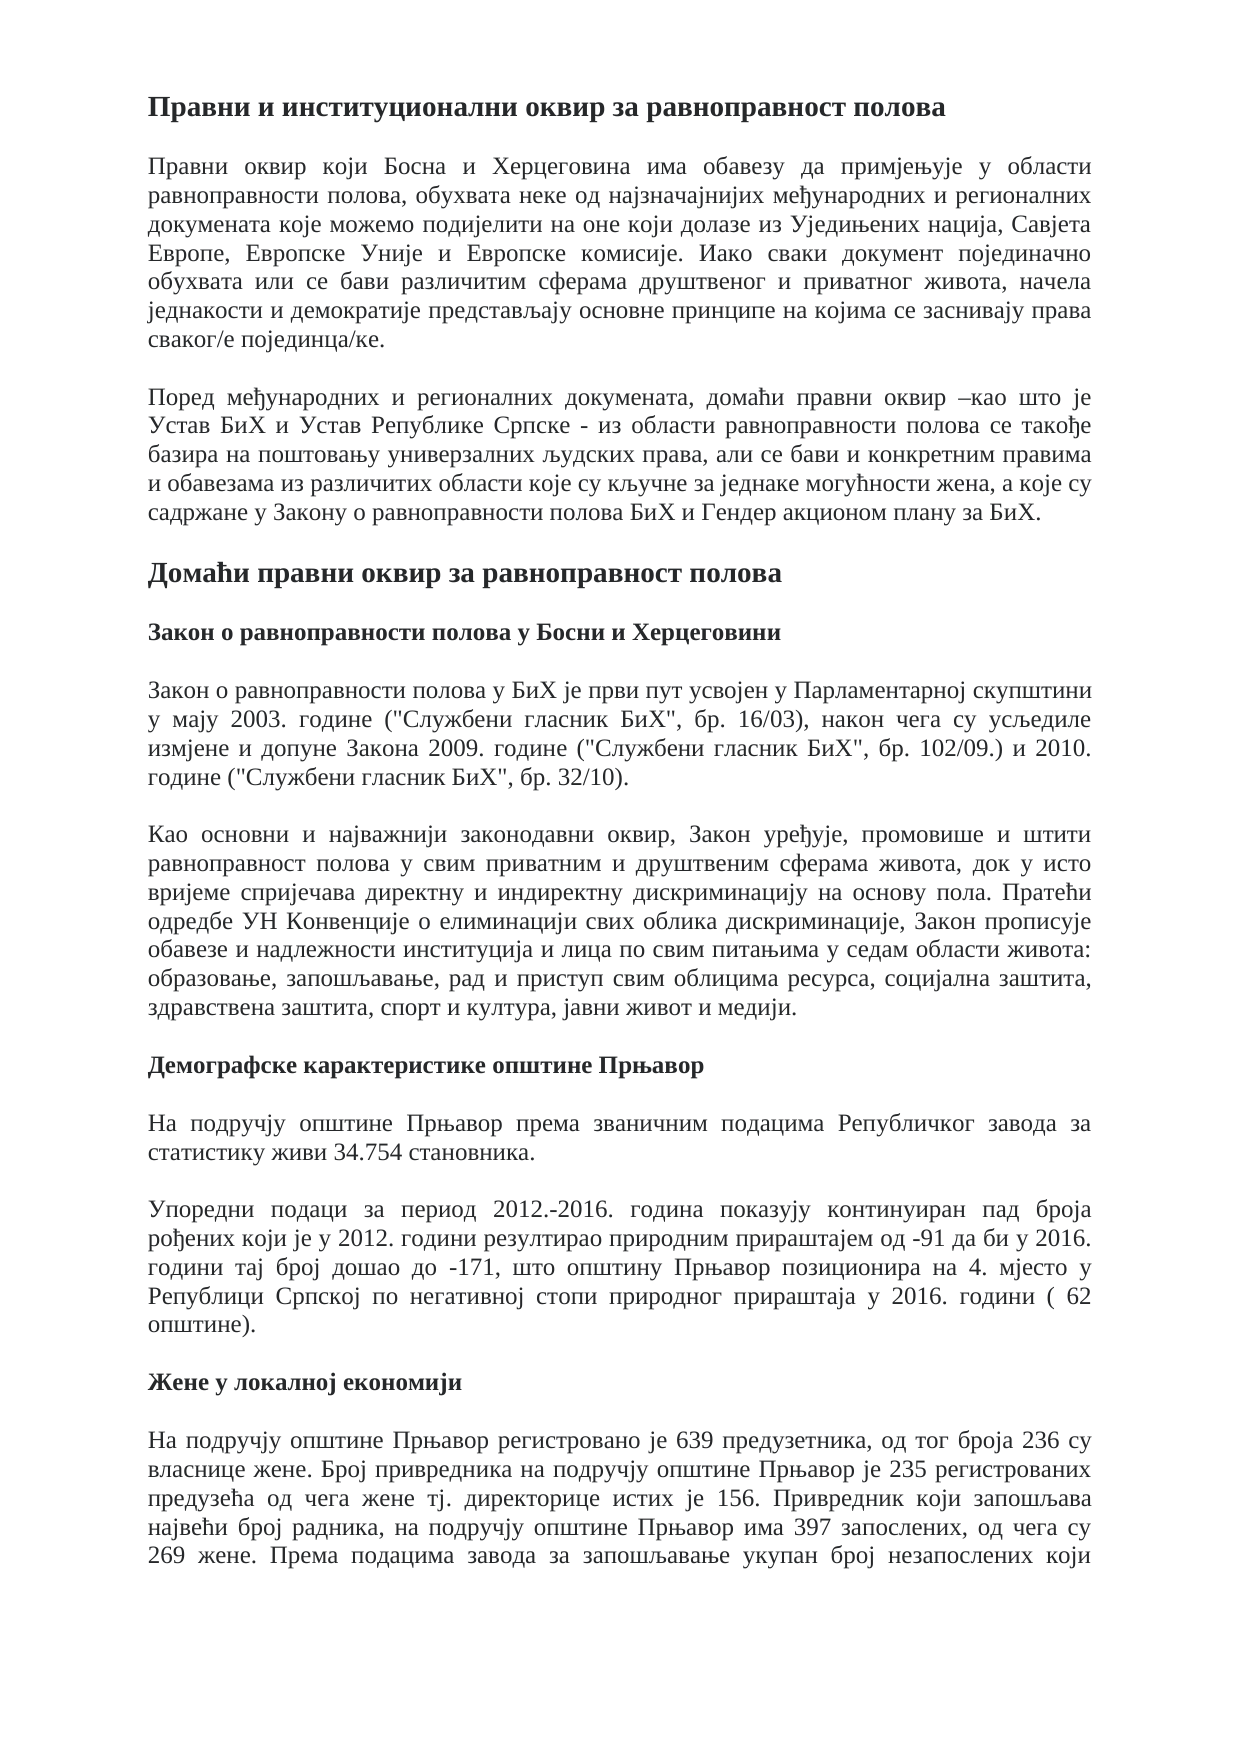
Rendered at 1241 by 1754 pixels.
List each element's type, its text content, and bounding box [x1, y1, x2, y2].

text Као основни и најважнији законодавни оквир, Закон уређује, промовише и штити равноправност полова у свим приватним и друштвеним сферама живота, док у исто вријеме спријечава директну и индиректну дискриминацију на основу пола. Пратећи одредбе УН Конвенције о елиминацији свих облика дискриминације, Закон прописује обавезе и надлежности институција и лица по свим питањима у седам области живота: образовање, запошљавање, рад и приступ свим облицима ресурса, социјална заштита, здравствена заштита, спорт и култура, јавни живот и медији. [148, 819, 1093, 1021]
text Правни и институционални оквир за равноправност полова [148, 89, 1093, 122]
text Упоредни подаци за период 2012.-2016. година показују континуиран пад броја рођених који је у 2012. години резултирао природним прираштајем од -91 да би у 2016. години тај број дошао до -171, што општину Прњавор позиционира на 4. мјесто у Републици Српској по негативној стопи природног прираштаја у 2016. години ( 62 општине). [148, 1194, 1093, 1338]
text Закон о равноправности полова у Босни и Херцеговини [148, 617, 1093, 646]
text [148, 1425, 1093, 1569]
text Поред међународних и регионалних докумената, домаћи правни оквир –као што је Устав БиХ и Устав Републике Српске - из области равноправности полова се такође базира на поштовању универзалних људских права, али се бави и конкретним правима и обавезама из различитих области које су кључне за једнаке могућности жена, а које су садржане у Закону о равноправности полова БиХ и Гендер акционом плану за БиХ. [148, 382, 1093, 526]
text На подручју општине Прњавор према званичним подацима Републичког завода за статистику живи 34.754 становника. [148, 1108, 1093, 1165]
text Правни оквир који Босна и Херцеговина има обавезу да примјењује у области равноправности полова, обухвата неке од најзначајнијих међународних и регионалних докумената које можемо подијелити на оне који долазе из Уједињених нација, Савјета Европе, Европске Уније и Европске комисије. Иако сваки документ појединачно обухвата или се бави различитим сферама друштвеног и приватног живота, начела једнакости и демократије представљају основне принципе на којима се заснивају права сваког/е појединца/ке. [148, 151, 1093, 353]
text Жене у локалној економији [148, 1367, 1093, 1396]
text Демографске карактеристике општине Прњавор [148, 1050, 1093, 1079]
text Домаћи правни оквир за равноправност полова [148, 555, 1093, 588]
text Закон о равноправности полова у БиХ је први пут усвојен у Парламентарној скупштини у мају 2003. године ("Службени гласник БиХ", бр. 16/03), након чега су усљедиле измјене и допуне Закона 2009. године ("Службени гласник БиХ", бр. 102/09.) и 2010. године ("Службени гласник БиХ", бр. 32/10). [148, 675, 1093, 790]
